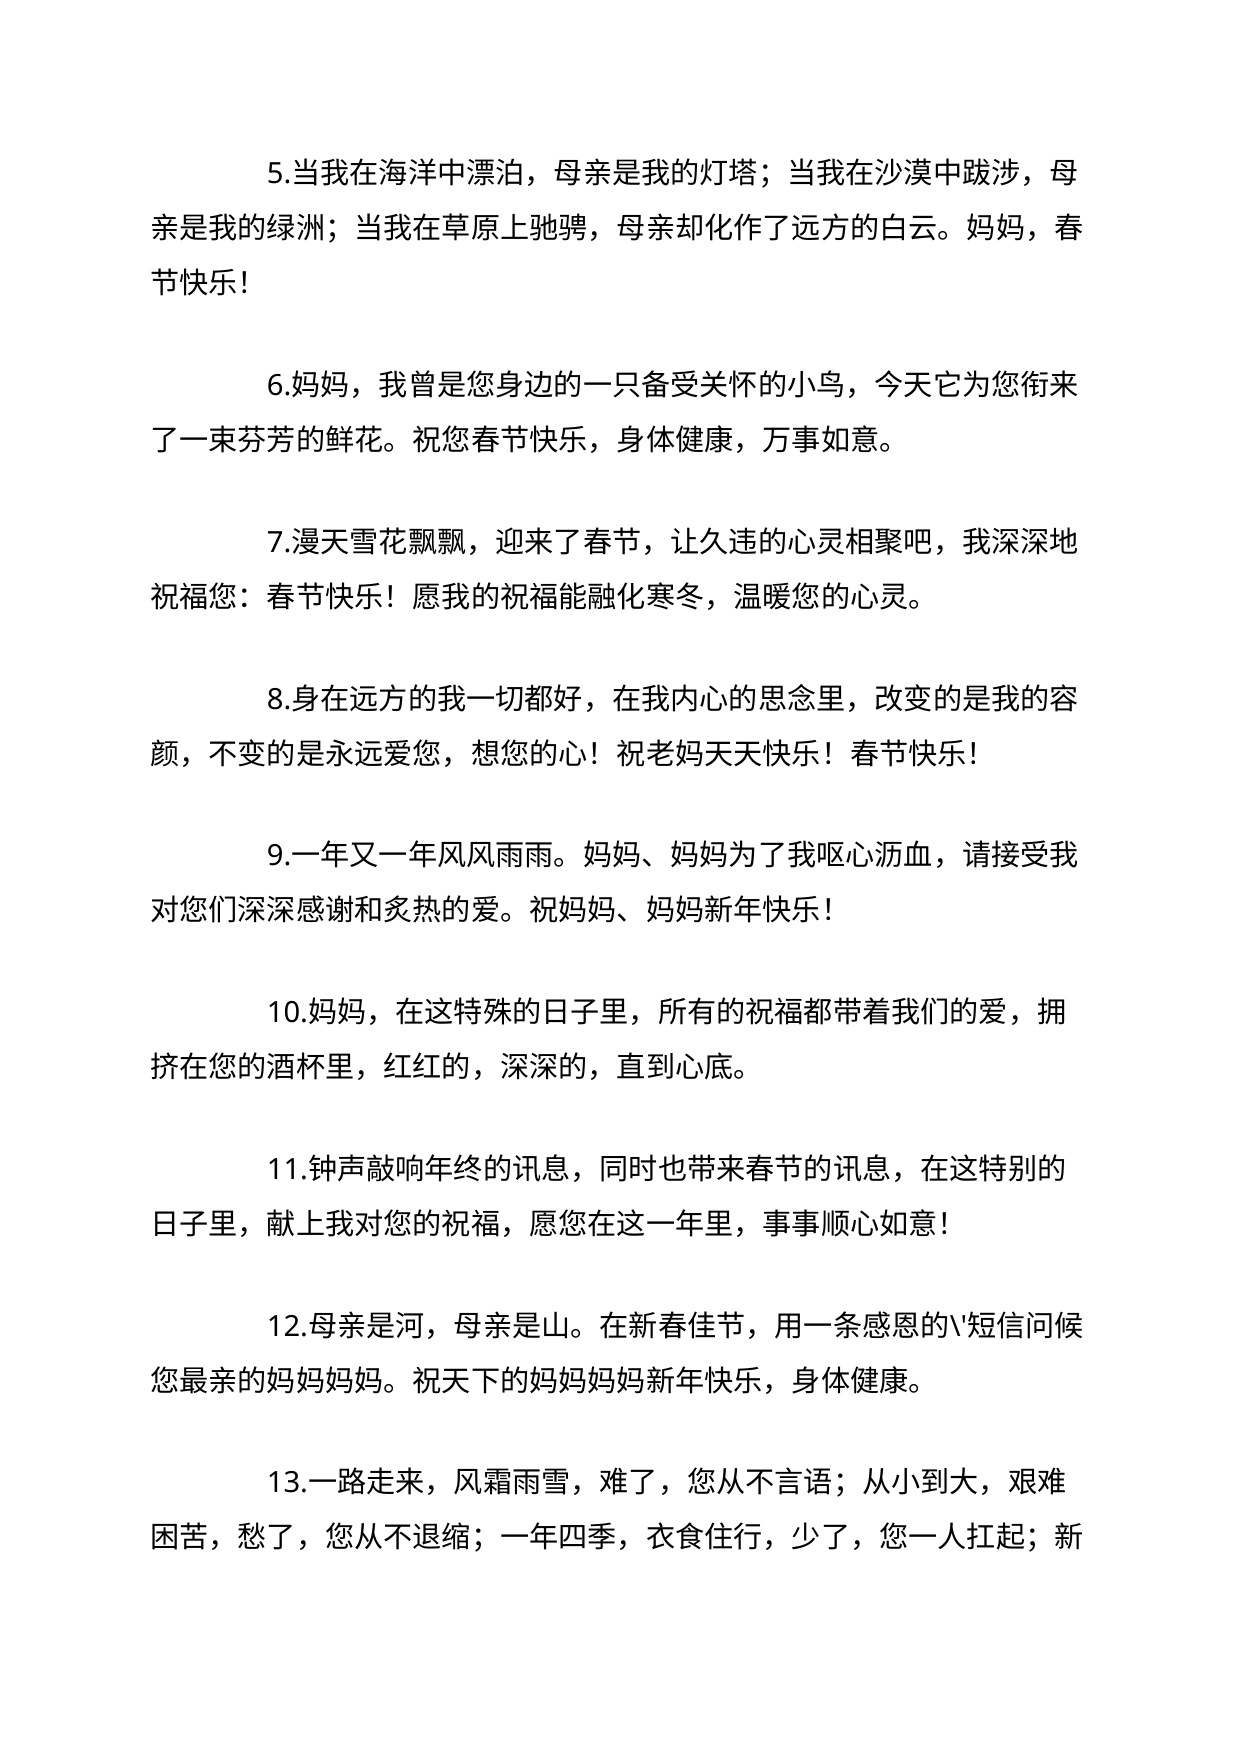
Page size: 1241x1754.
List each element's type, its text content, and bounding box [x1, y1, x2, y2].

text 8.身在远方的我一切都好，在我内心的思念里，改变的是我的容颜，不变的是永远爱您，想您的心！祝老妈天天快乐！春节快乐！ [150, 675, 1090, 772]
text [150, 1459, 1090, 1556]
text 12.母亲是河，母亲是山。在新春佳节，用一条感恩的\'短信问候您最亲的妈妈妈妈。祝天下的妈妈妈妈新年快乐，身体健康。 [150, 1302, 1090, 1399]
text 9.一年又一年风风雨雨。妈妈、妈妈为了我呕心沥血，请接受我对您们深深感谢和炙热的爱。祝妈妈、妈妈新年快乐！ [150, 832, 1090, 929]
text 5.当我在海洋中漂泊，母亲是我的灯塔；当我在沙漠中跋涉，母亲是我的绿洲；当我在草原上驰骋，母亲却化作了远方的白云。妈妈，春节快乐！ [150, 150, 1090, 302]
text 11.钟声敲响年终的讯息，同时也带来春节的讯息，在这特别的日子里，献上我对您的祝福，愿您在这一年里，事事顺心如意！ [150, 1146, 1090, 1243]
text 10.妈妈，在这特殊的日子里，所有的祝福都带着我们的爱，拥挤在您的酒杯里，红红的，深深的，直到心底。 [150, 989, 1090, 1086]
text 6.妈妈，我曾是您身边的一只备受关怀的小鸟，今天它为您衔来了一束芬芳的鲜花。祝您春节快乐，身体健康，万事如意。 [150, 362, 1090, 459]
text 7.漫天雪花飘飘，迎来了春节，让久违的心灵相聚吧，我深深地祝福您：春节快乐！愿我的祝福能融化寒冬，温暖您的心灵。 [150, 518, 1090, 616]
